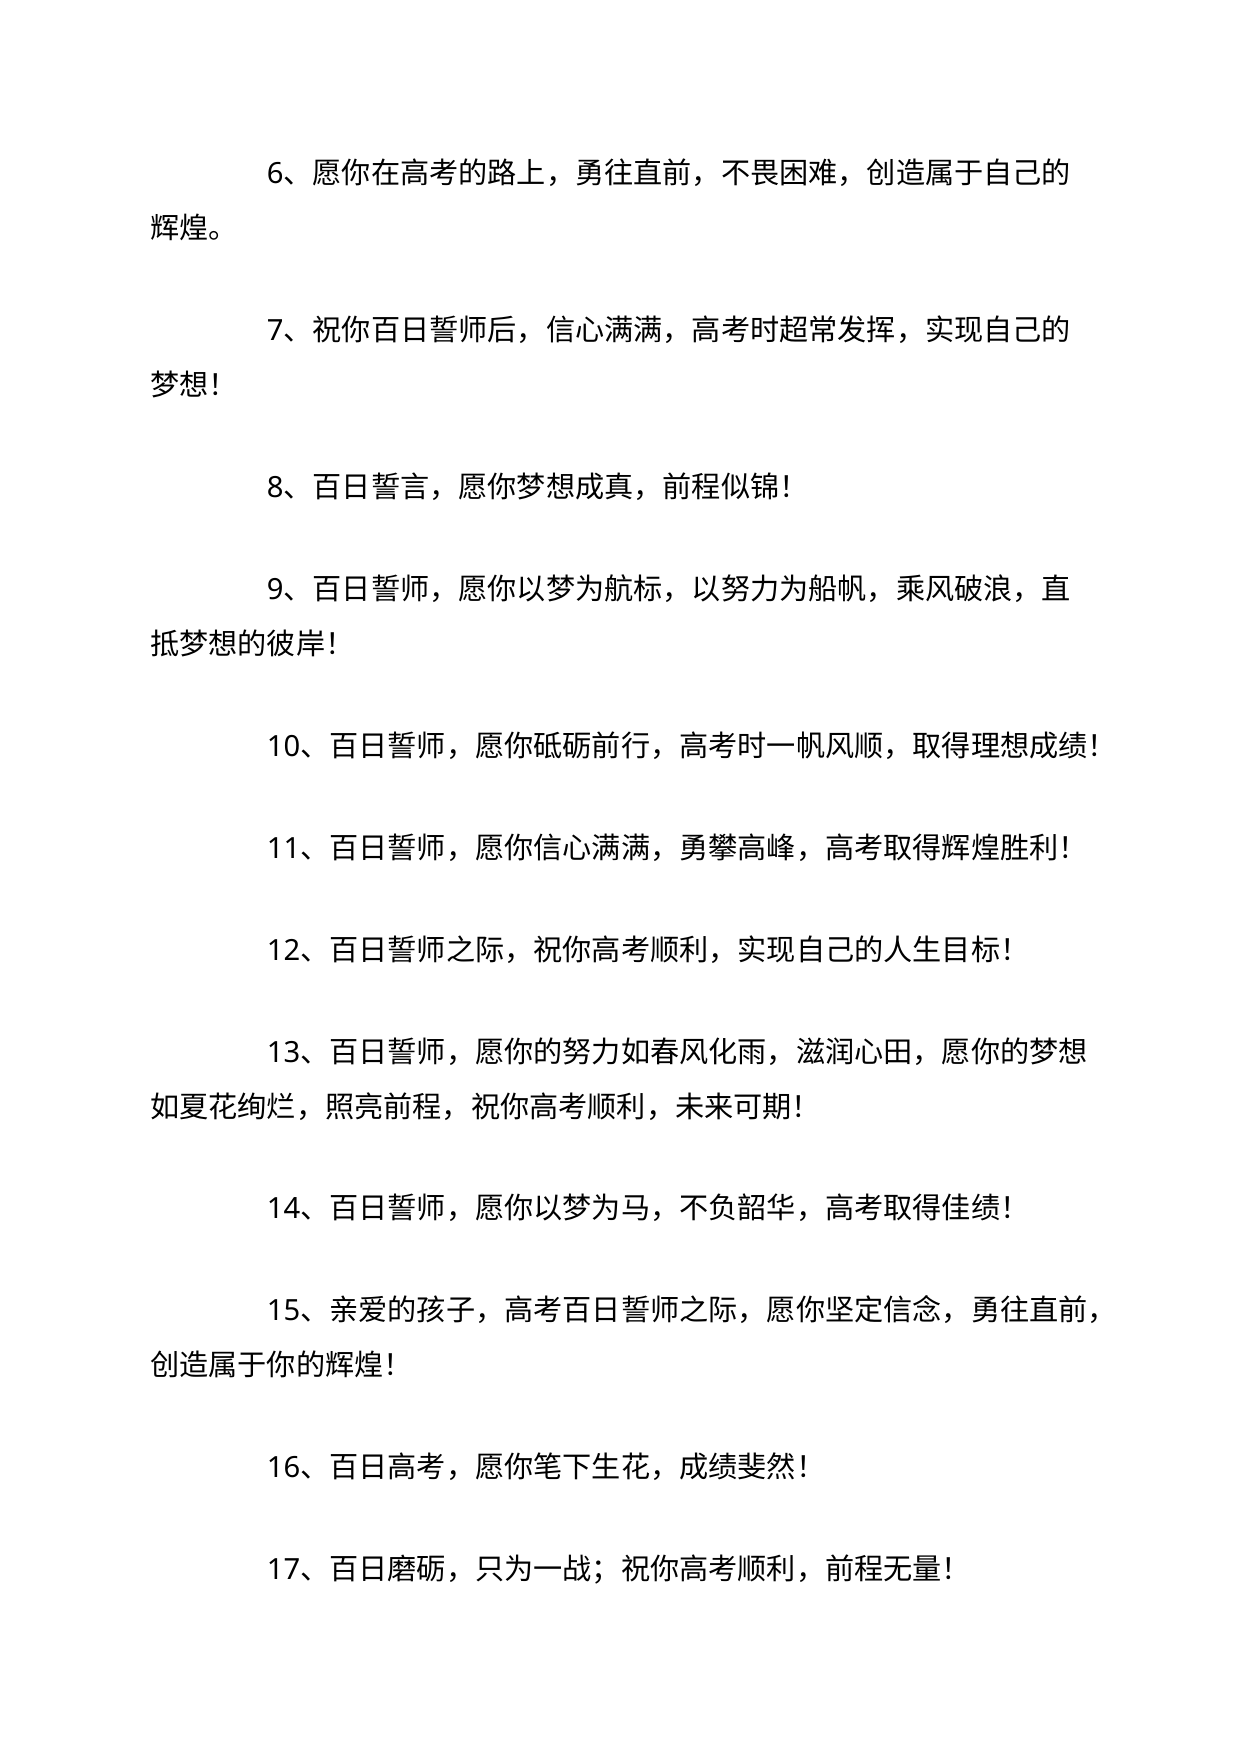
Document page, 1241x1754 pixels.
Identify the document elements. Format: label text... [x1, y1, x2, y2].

text 9、百日誓师，愿你以梦为航标，以努力为船帆，乘风破浪，直抵梦想的彼岸！ [150, 566, 1090, 663]
text 7、祝你百日誓师后，信心满满，高考时超常发挥，实现自己的梦想！ [150, 307, 1090, 404]
text 10、百日誓师，愿你砥砺前行，高考时一帆风顺，取得理想成绩！ [150, 722, 1090, 765]
text 6、愿你在高考的路上，勇往直前，不畏困难，创造属于自己的辉煌。 [150, 150, 1090, 247]
text 14、百日誓师，愿你以梦为马，不负韶华，高考取得佳绩！ [150, 1185, 1090, 1227]
text 11、百日誓师，愿你信心满满，勇攀高峰，高考取得辉煌胜利！ [150, 824, 1090, 867]
text 8、百日誓言，愿你梦想成真，前程似锦！ [150, 463, 1090, 506]
text 12、百日誓师之际，祝你高考顺利，实现自己的人生目标！ [150, 926, 1090, 969]
text 13、百日誓师，愿你的努力如春风化雨，滋润心田，愿你的梦想如夏花绚烂，照亮前程，祝你高考顺利，未来可期！ [150, 1028, 1090, 1126]
text 16、百日高考，愿你笔下生花，成绩斐然！ [150, 1444, 1090, 1486]
text 15、亲爱的孩子，高考百日誓师之际，愿你坚定信念，勇往直前，创造属于你的辉煌！ [150, 1287, 1090, 1384]
text 17、百日磨砺，只为一战；祝你高考顺利，前程无量！ [150, 1546, 1090, 1588]
